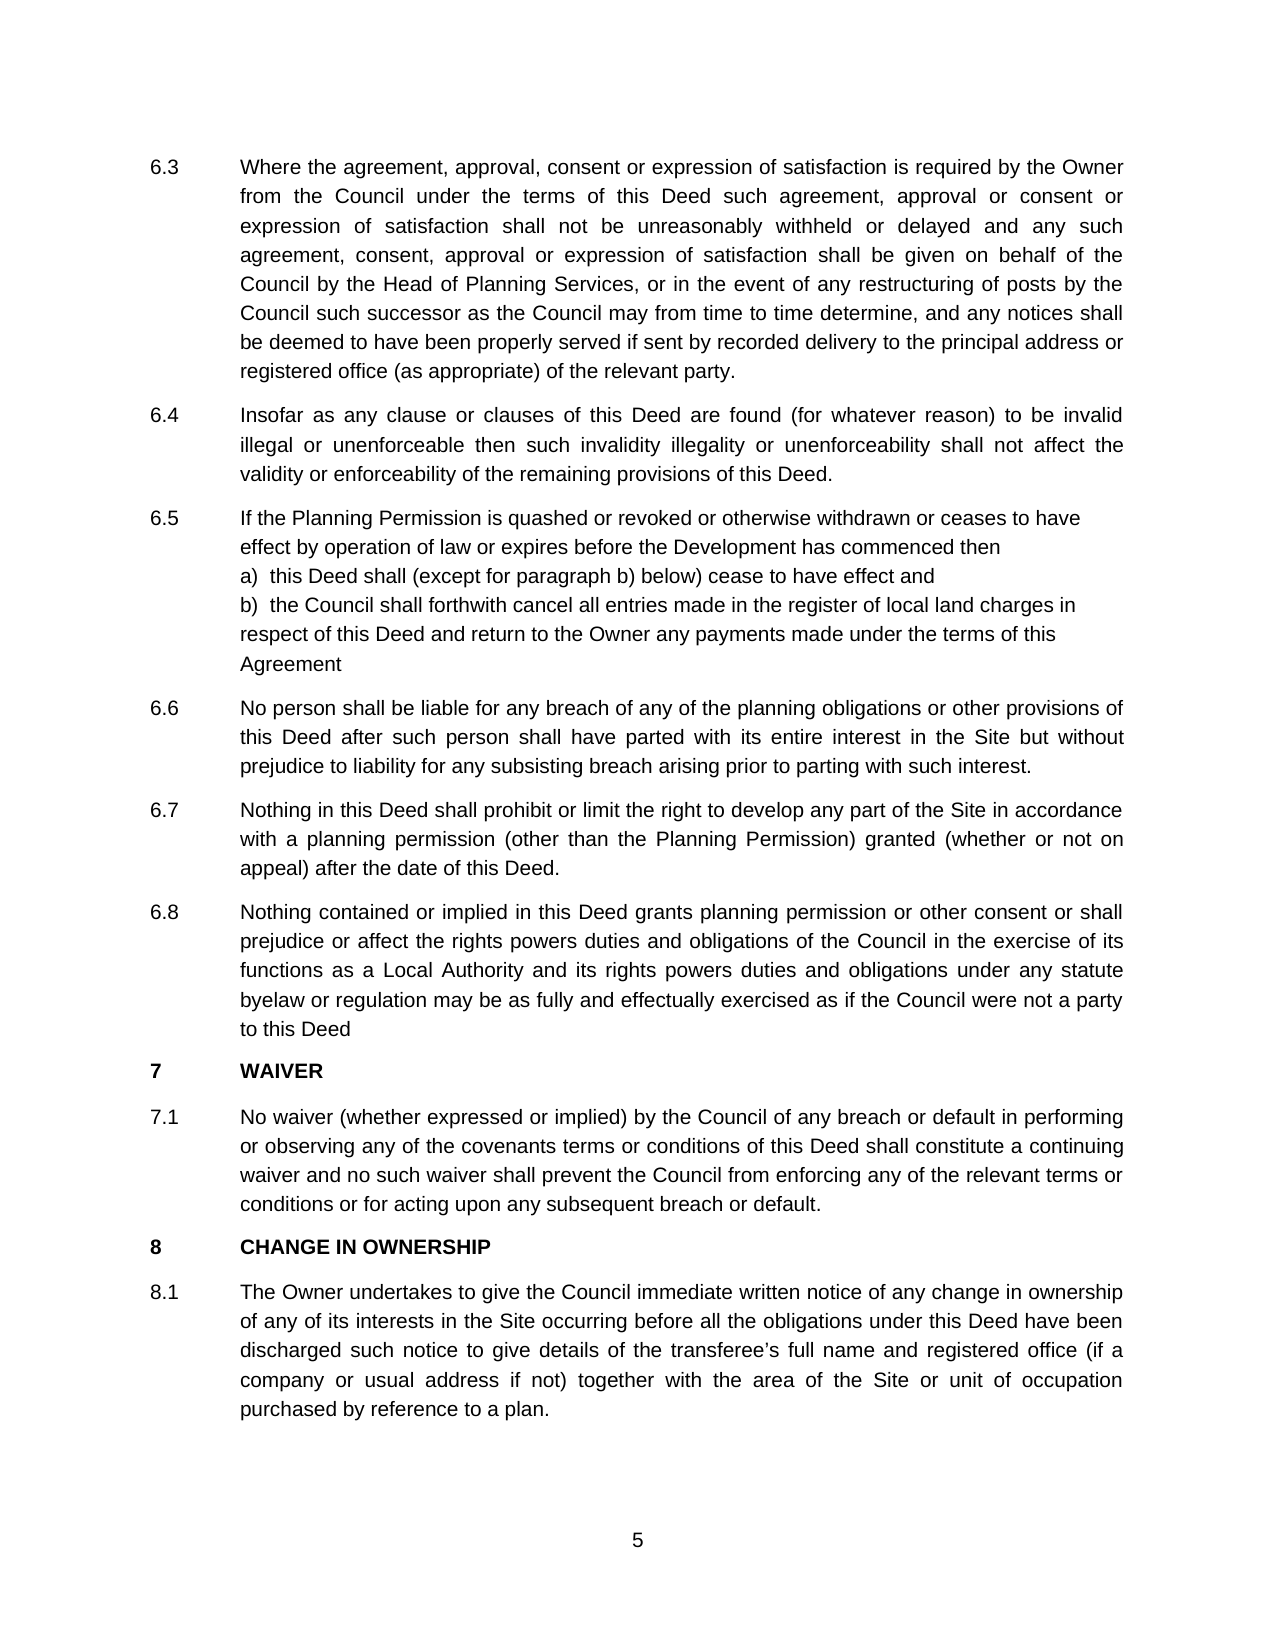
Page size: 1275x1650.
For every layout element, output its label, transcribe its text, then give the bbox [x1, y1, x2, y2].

text 7.1 No waiver (whether expressed or implied) by the Council of any breach or default in performing or observing any of the covenants terms or conditions of this Deed shall constitute a continuing waiver and no such waiver shall prevent the Council from enforcing any of the relevant terms or conditions or for acting upon any subsequent breach or default. [150, 1099, 1125, 1216]
text 6.6 No person shall be liable for any breach of any of the planning obligations or other provisions of this Deed after such person shall have parted with its entire interest in the Site but without prejudice to liability for any subsisting breach arising prior to parting with such interest. [150, 690, 1125, 778]
text 8.1 The Owner undertakes to give the Council immediate written notice of any change in ownership of any of its interests in the Site occurring before all the obligations under this Deed have been discharged such notice to give details of the transferee’s full name and registered office (if a company or usual address if not) together with the area of the Site or unit of occupation purchased by reference to a plan. [150, 1275, 1125, 1421]
text 6.8 Nothing contained or implied in this Deed grants planning permission or other consent or shall prejudice or affect the rights powers duties and obligations of the Council in the exercise of its functions as a Local Authority and its rights powers duties and obligations under any statute byelaw or regulation may be as fully and effectually exercised as if the Council were not a party to this Deed [150, 895, 1125, 1041]
text 6.4 Insofar as any clause or clauses of this Deed are found (for whatever reason) to be invalid illegal or unenforceable then such invalidity illegality or unenforceability shall not affect the validity or enforceability of the remaining provisions of this Deed. [150, 398, 1125, 486]
text 6.7 Nothing in this Deed shall prohibit or limit the right to develop any part of the Site in accordance with a planning permission (other than the Planning Permission) granted (whether or not on appeal) after the date of this Deed. [150, 792, 1125, 880]
subtitle 7 WAIVER [150, 1055, 1125, 1084]
subtitle 8 CHANGE IN OWNERSHIP [150, 1231, 1125, 1260]
text 6.3 Where the agreement, approval, consent or expression of satisfaction is required by the Owner from the Council under the terms of this Deed such agreement, approval or consent or expression of satisfaction shall not be unreasonably withheld or delayed and any such agreement, consent, approval or expression of satisfaction shall be given on behalf of the Council by the Head of Planning Services, or in the event of any restructuring of posts by the Council such successor as the Council may from time to time determine, and any notices shall be deemed to have been properly served if sent by recorded delivery to the principal address or registered office (as appropriate) of the relevant party. [150, 150, 1125, 383]
text 6.5 If the Planning Permission is quashed or revoked or otherwise withdrawn or ceases to have effect by operation of law or expires before the Development has commenced then a) this Deed shall (except for paragraph b) below) cease to have effect and b) the Council shall forthwith cancel all entries made in the register of local land charges in respect of this Deed and return to the Owner any payments made under the terms of this Agreement [150, 500, 1125, 675]
